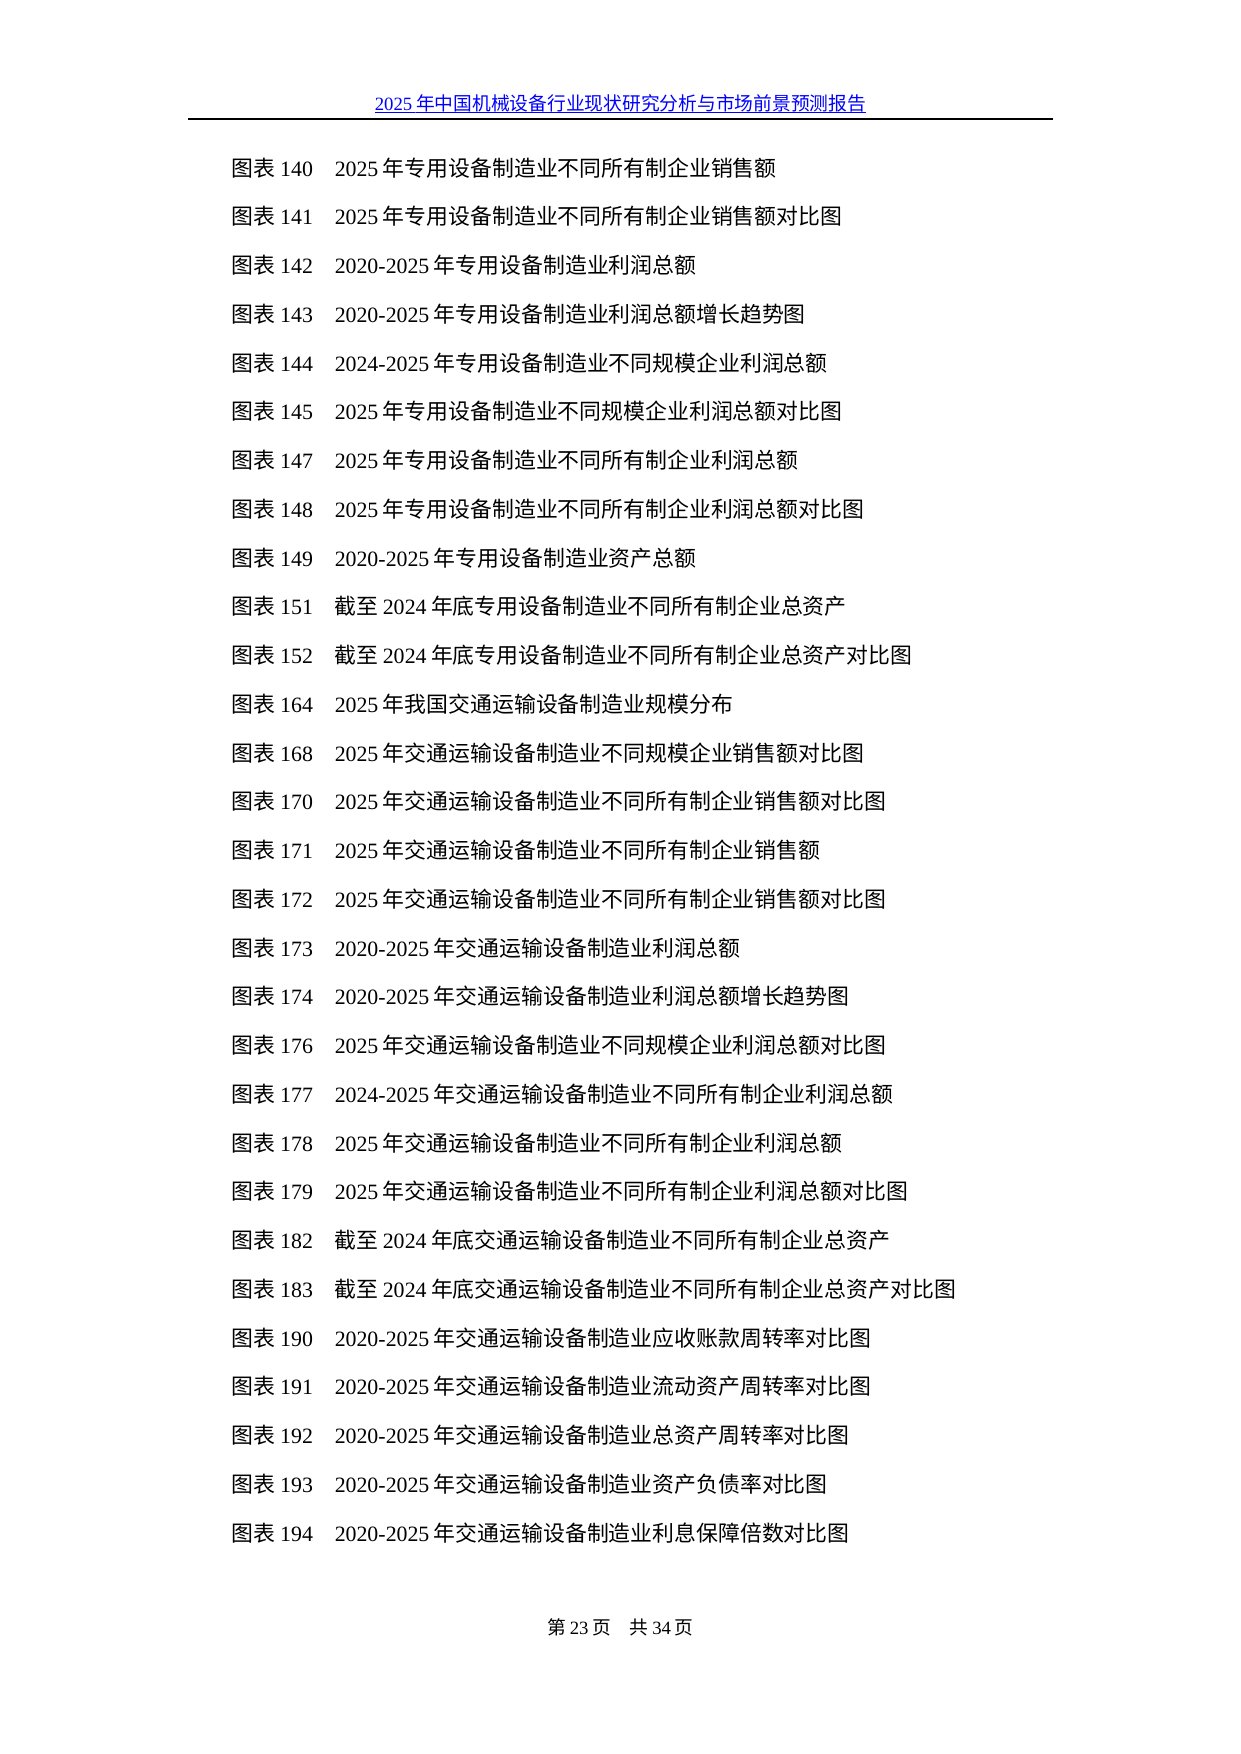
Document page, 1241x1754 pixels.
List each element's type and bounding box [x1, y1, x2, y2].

text [187, 150, 1053, 1548]
